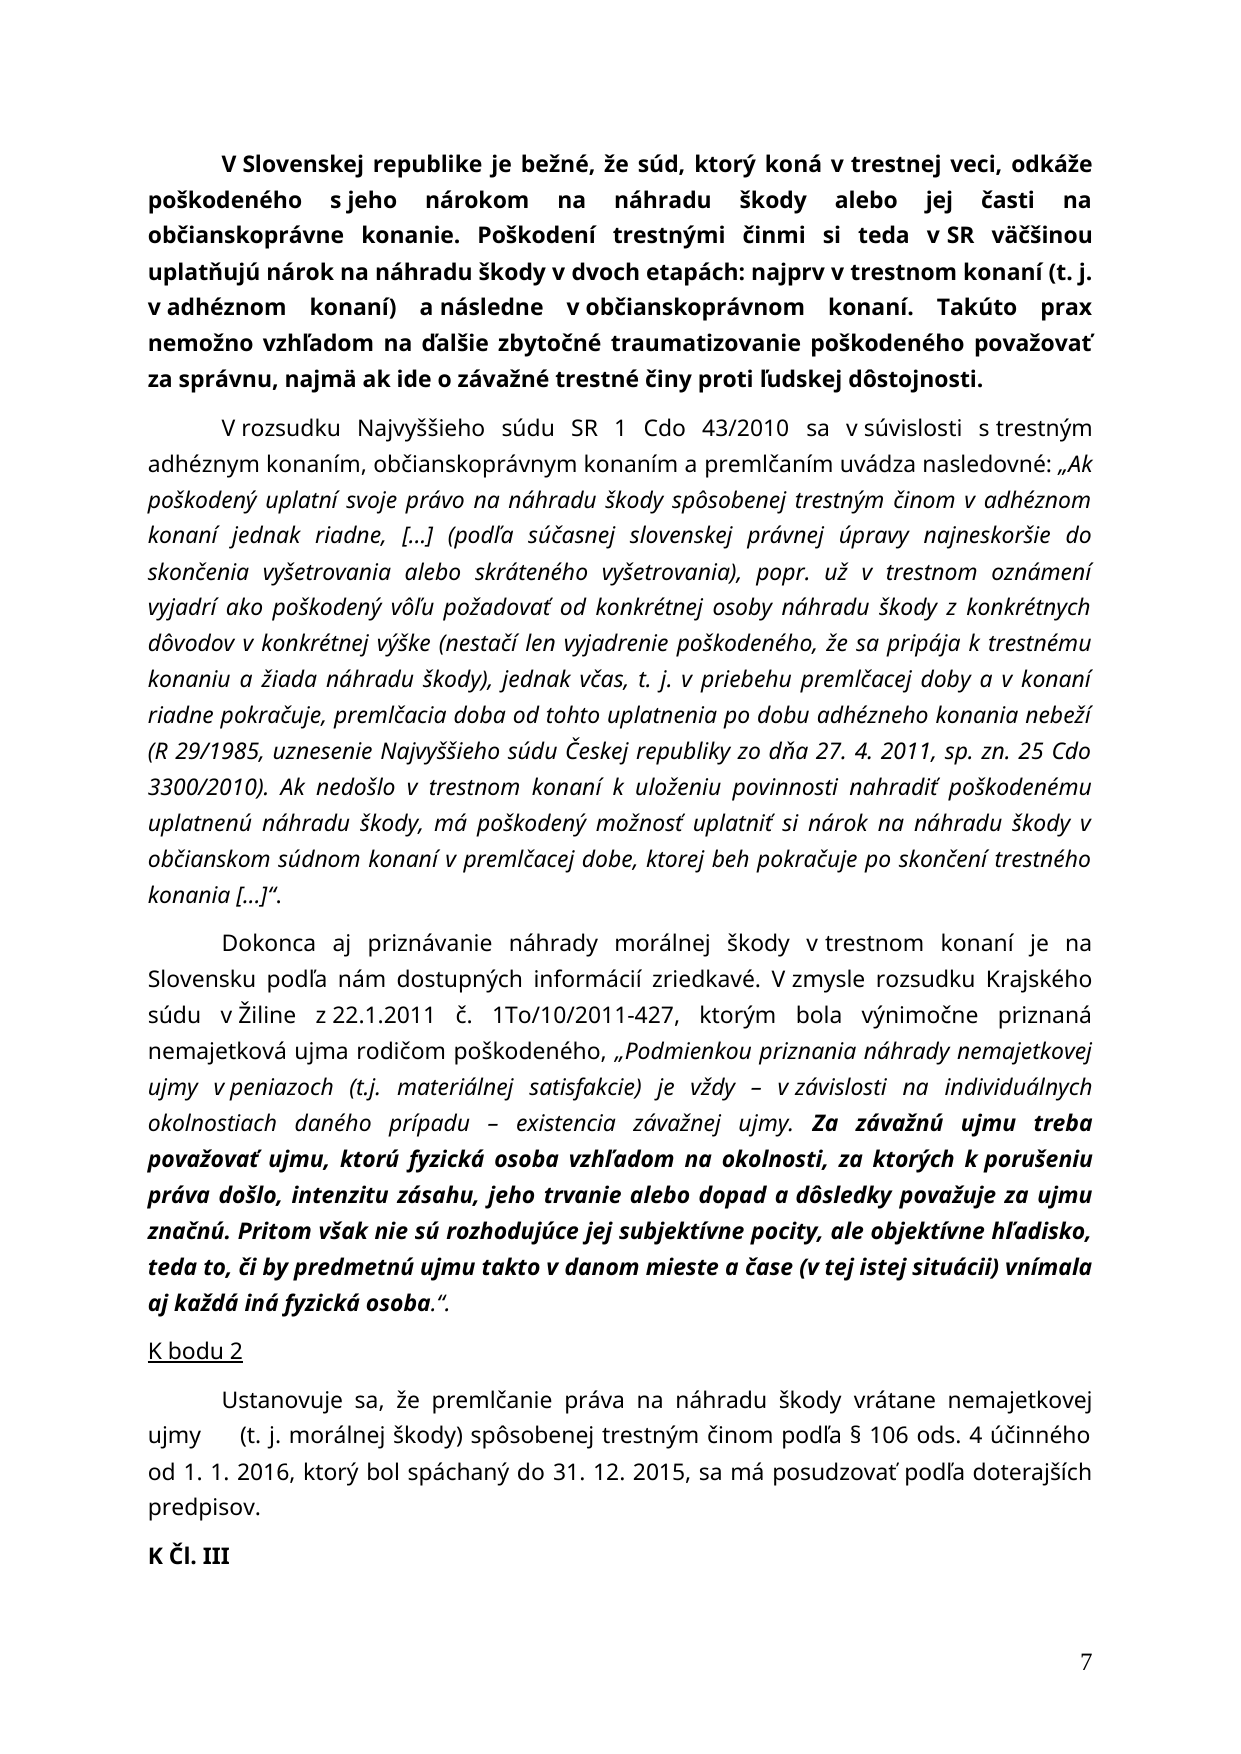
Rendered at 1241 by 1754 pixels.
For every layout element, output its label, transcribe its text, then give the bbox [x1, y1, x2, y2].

text Ustanovuje sa, že premlčanie práva na náhradu škody vrátane nemajetkovej ujmy (t. j. morálnej škody) spôsobenej trestným činom podľa § 106 ods. 4 účinného od 1. 1. 2016, ktorý bol spáchaný do 31. 12. 2015, sa má posudzovať podľa doterajších predpisov. [148, 1383, 1093, 1523]
text K Čl. III [148, 1540, 1093, 1571]
text V rozsudku Najvyššieho súdu SR 1 Cdo 43/2010 sa v súvislosti s trestným adhéznym konaním, občianskoprávnym konaním a premlčaním uvádza nasledovné: „Ak poškodený uplatní svoje právo na náhradu škody spôsobenej trestným činom v adhéznom konaní jednak riadne, [...] (podľa súčasnej slovenskej právnej úpravy najneskoršie do skončenia vyšetrovania alebo skráteného vyšetrovania), popr. už v trestnom oznámení vyjadrí ako poškodený vôľu požadovať od konkrétnej osoby náhradu škody z konkrétnych dôvodov v konkrétnej výške (nestačí len vyjadrenie poškodeného, že sa pripája k trestnému konaniu a žiada náhradu škody), jednak včas, t. j. v priebehu premlčacej doby a v konaní riadne pokračuje, premlčacia doba od tohto uplatnenia po dobu adhézneho konania nebeží (R 29/1985, uznesenie Najvyššieho súdu Českej republiky zo dňa 27. 4. 2011, sp. zn. 25 Cdo 3300/2010). Ak nedošlo v trestnom konaní k uloženiu povinnosti nahradiť poškodenému uplatnenú náhradu škody, má poškodený možnosť uplatniť si nárok na náhradu škody v občianskom súdnom konaní v premlčacej dobe, ktorej beh pokračuje po skončení trestného konania [...]“. [148, 412, 1093, 910]
text Dokonca aj priznávanie náhrady morálnej škody v trestnom konaní je na Slovensku podľa nám dostupných informácií zriedkavé. V zmysle rozsudku Krajského súdu v Žiline z 22.1.2011 č. 1To/10/2011-427, ktorým bola výnimočne priznaná nemajetková ujma rodičom poškodeného, „Podmienkou priznania náhrady nemajetkovej ujmy v peniazoch (t.j. materiálnej satisfakcie) je vždy – v závislosti na individuálnych okolnostiach daného prípadu – existencia závažnej ujmy. Za závažnú ujmu treba považovať ujmu, ktorú fyzická osoba vzhľadom na okolnosti, za ktorých k porušeniu práva došlo, intenzitu zásahu, jeho trvanie alebo dopad a dôsledky považuje za ujmu značnú. Pritom však nie sú rozhodujúce jej subjektívne pocity, ale objektívne hľadisko, teda to, či by predmetnú ujmu takto v danom mieste a čase (v tej istej situácii) vnímala aj každá iná fyzická osoba.“. [148, 927, 1093, 1318]
text V Slovenskej republike je bežné, že súd, ktorý koná v trestnej veci, odkáže poškodeného s jeho nárokom na náhradu škody alebo jej časti na občianskoprávne konanie. Poškodení trestnými činmi si teda v SR väčšinou uplatňujú nárok na náhradu škody v dvoch etapách: najprv v trestnom konaní (t. j. v adhéznom konaní) a následne v občianskoprávnom konaní. Takúto prax nemožno vzhľadom na ďalšie zbytočné traumatizovanie poškodeného považovať za správnu, najmä ak ide o závažné trestné činy proti ľudskej dôstojnosti. [148, 148, 1093, 394]
text K bodu 2 [148, 1335, 1093, 1366]
